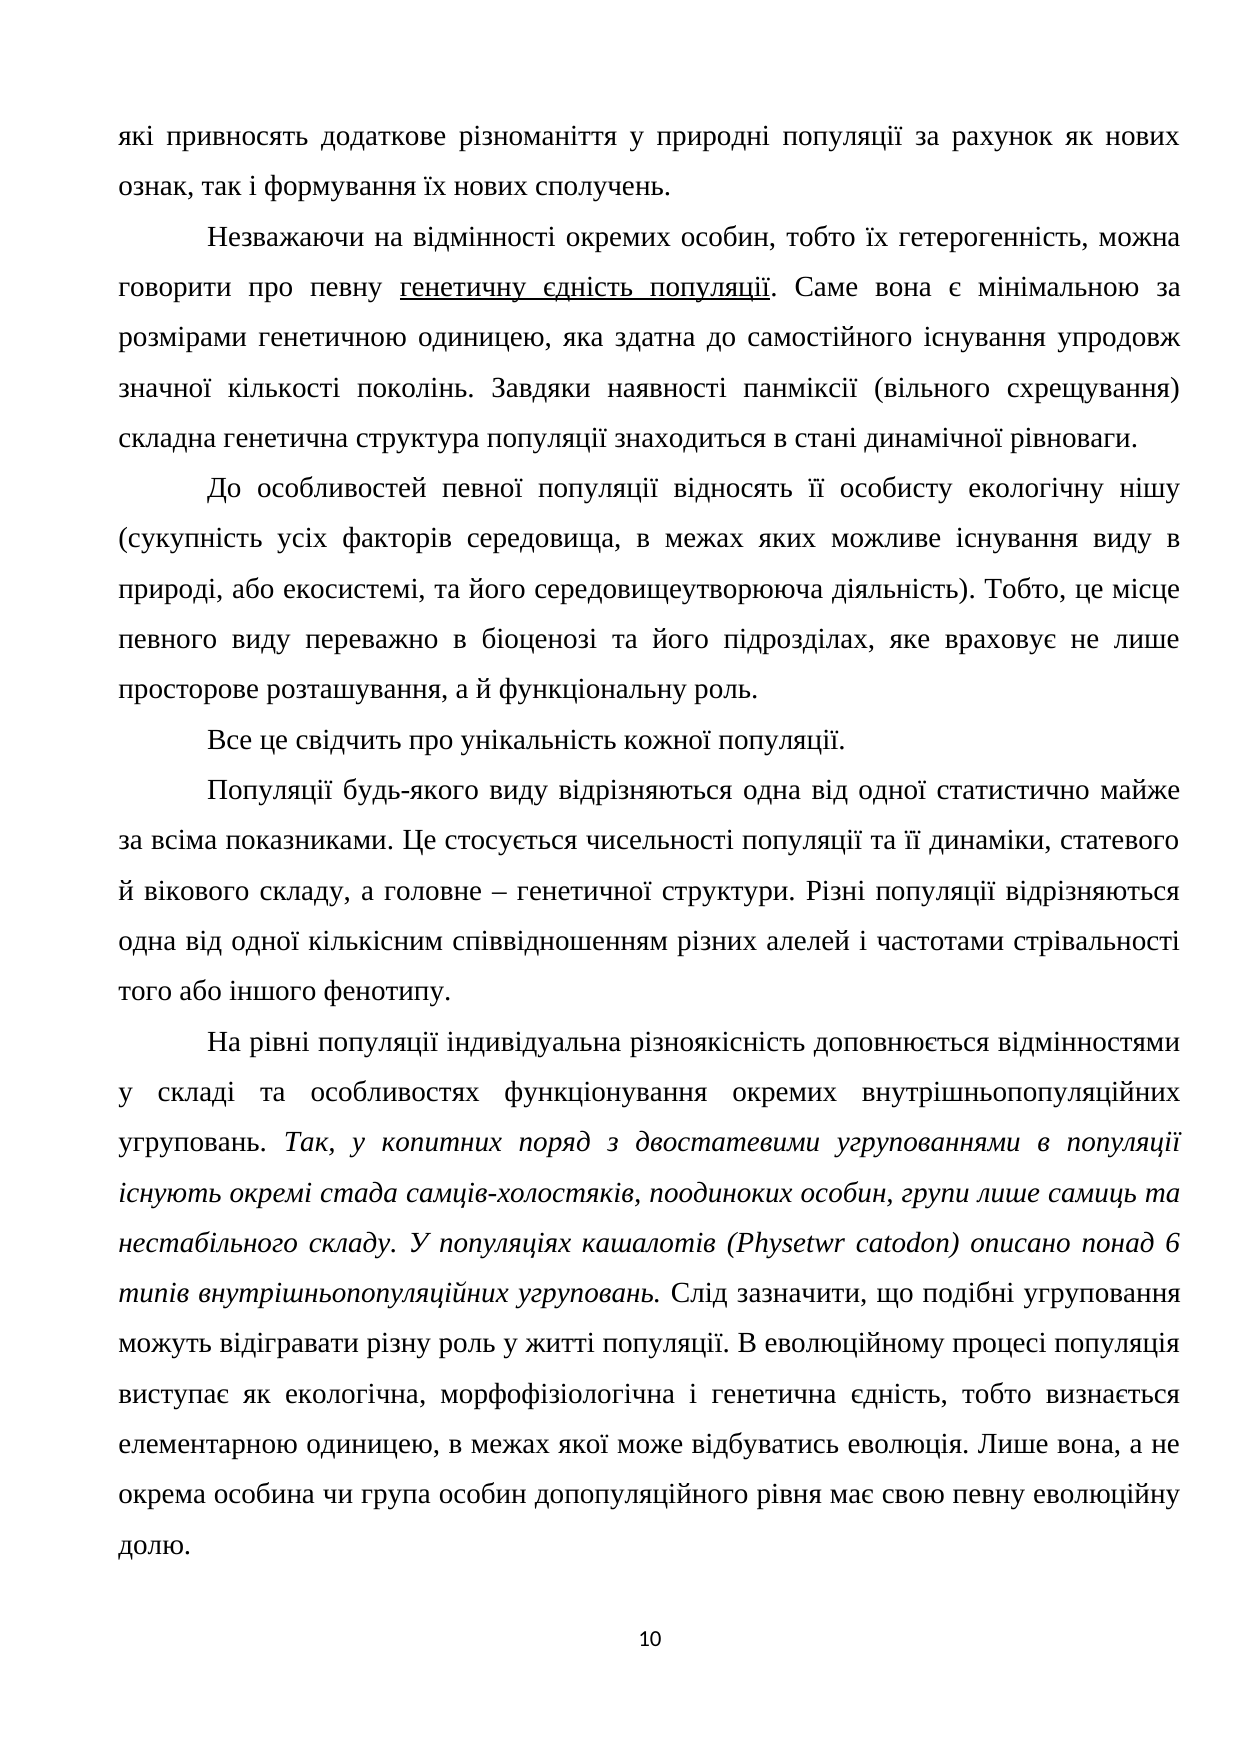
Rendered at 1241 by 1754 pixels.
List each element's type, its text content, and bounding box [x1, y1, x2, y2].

text Незважаючи на відмінності окремих особин, тобто їх гетерогенність, можна говорити про певну генетичну єдність популяції. Саме вона є мінімальною за розмірами генетичною одиницею, яка здатна до самостійного існування упродовж значної кількості поколінь. Завдяки наявності панміксії (вільного схрещування) складна генетична структура популяції знаходиться в стані динамічної рівноваги. [118, 219, 1181, 453]
text Все це свідчить про унікальність кожної популяції. [118, 722, 1181, 755]
text На рівні популяції індивідуальна різноякісність доповнюється відмінностями у складі та особливостях функціонування окремих внутрішньопопуляційних угруповань. Так, у копитних поряд з двостатевими угрупованнями в популяції існують окремі стада самців-холостяків, поодиноких особин, групи лише самиць та нестабільного складу. У популяціях кашалотів (Physetwr catodon) описано понад 6 типів внутрішньопопуляційних угруповань. Слід зазначити, що подібні угруповання можуть відігравати різну роль у житті популяції. В еволюційному процесі популяція виступає як екологічна, морфофізіологічна і генетична єдність, тобто визнається елементарною одиницею, в межах якої може відбуватись еволюція. Лише вона, а не окрема особина чи група особин допопуляційного рівня має свою певну еволюційну долю. [118, 1024, 1181, 1560]
text Популяції будь-якого виду відрізняються одна від одної статистично майже за всіма показниками. Це стосується чисельності популяції та її динаміки, статевого й вікового складу, а головне – генетичної структури. Різні популяції відрізняються одна від одної кількісним співвідношенням різних алелей і частотами стрівальності того або іншого фенотипу. [118, 772, 1181, 1007]
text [118, 118, 1181, 202]
text До особливостей певної популяції відносять її особисту екологічну нішу (сукупність усіх факторів середовища, в межах яких можливе існування виду в природі, або екосистемі, та його середовищеутворююча діяльність). Тобто, це місце певного виду переважно в біоценозі та його підрозділах, яке враховує не лише просторове розташування, а й функціональну роль. [118, 470, 1181, 705]
